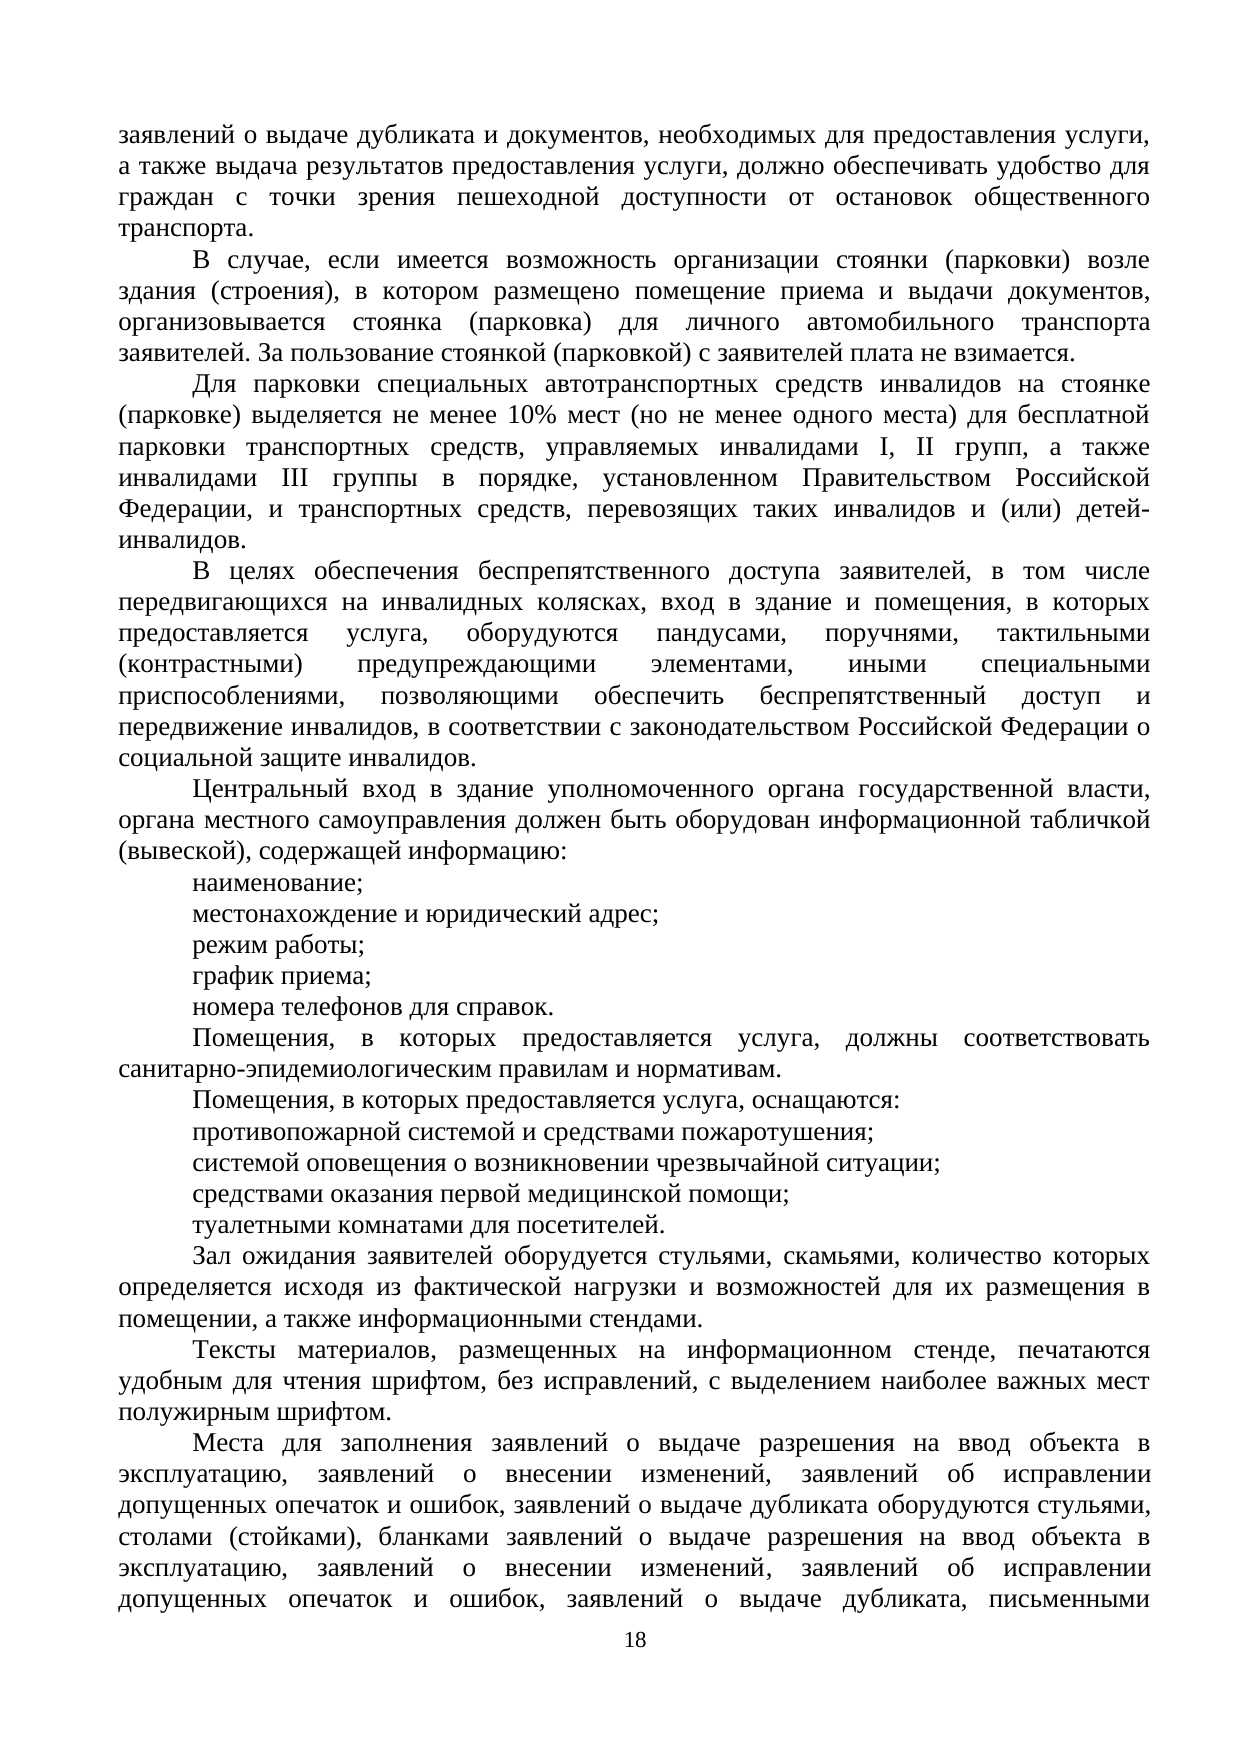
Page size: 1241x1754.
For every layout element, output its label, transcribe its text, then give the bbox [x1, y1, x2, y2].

text местонахождение и юридический адрес; [192, 897, 1152, 928]
text Тексты материалов, размещенных на информационном стенде, печатаются удобным для чтения шрифтом, без исправлений, с выделением наиболее важных мест полужирным шрифтом. [118, 1333, 1152, 1426]
text наименование; [192, 866, 1152, 897]
text противопожарной системой и средствами пожаротушения; [118, 1115, 1152, 1146]
text В случае, если имеется возможность организации стоянки (парковки) возле здания (строения), в котором размещено помещение приема и выдачи документов, организовывается стоянка (парковка) для личного автомобильного транспорта заявителей. За пользование стоянкой (парковкой) с заявителей плата не взимается. [118, 243, 1152, 367]
text Для парковки специальных автотранспортных средств инвалидов на стоянке (парковке) выделяется не менее 10% мест (но не менее одного места) для бесплатной парковки транспортных средств, управляемых инвалидами I, II групп, а также инвалидами III группы в порядке, установленном Правительством Российской Федерации, и транспортных средств, перевозящих таких инвалидов и (или) детей-инвалидов. [118, 367, 1152, 554]
text средствами оказания первой медицинской помощи; [118, 1177, 1152, 1208]
text Центральный вход в здание уполномоченного органа государственной власти, органа местного самоуправления должен быть оборудован информационной табличкой (вывеской), содержащей информацию: [118, 772, 1152, 866]
text режим работы; [192, 928, 1152, 959]
text туалетными комнатами для посетителей. [118, 1208, 1152, 1239]
text системой оповещения о возникновении чрезвычайной ситуации; [118, 1146, 1152, 1177]
text номера телефонов для справок. [192, 990, 1152, 1021]
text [118, 118, 1152, 243]
text В целях обеспечения беспрепятственного доступа заявителей, в том числе передвигающихся на инвалидных колясках, вход в здание и помещения, в которых предоставляется услуга, оборудуются пандусами, поручнями, тактильными (контрастными) предупреждающими элементами, иными специальными приспособлениями, позволяющими обеспечить беспрепятственный доступ и передвижение инвалидов, в соответствии с законодательством Российской Федерации о социальной защите инвалидов. [118, 554, 1152, 772]
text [118, 1426, 1152, 1613]
text график приема; [192, 959, 1152, 990]
text Помещения, в которых предоставляется услуга, должны соответствовать санитарно-эпидемиологическим правилам и нормативам. [118, 1021, 1152, 1084]
text Помещения, в которых предоставляется услуга, оснащаются: [118, 1084, 1152, 1115]
text Зал ожидания заявителей оборудуется стульями, скамьями, количество которых определяется исходя из фактической нагрузки и возможностей для их размещения в помещении, а также информационными стендами. [118, 1239, 1152, 1333]
